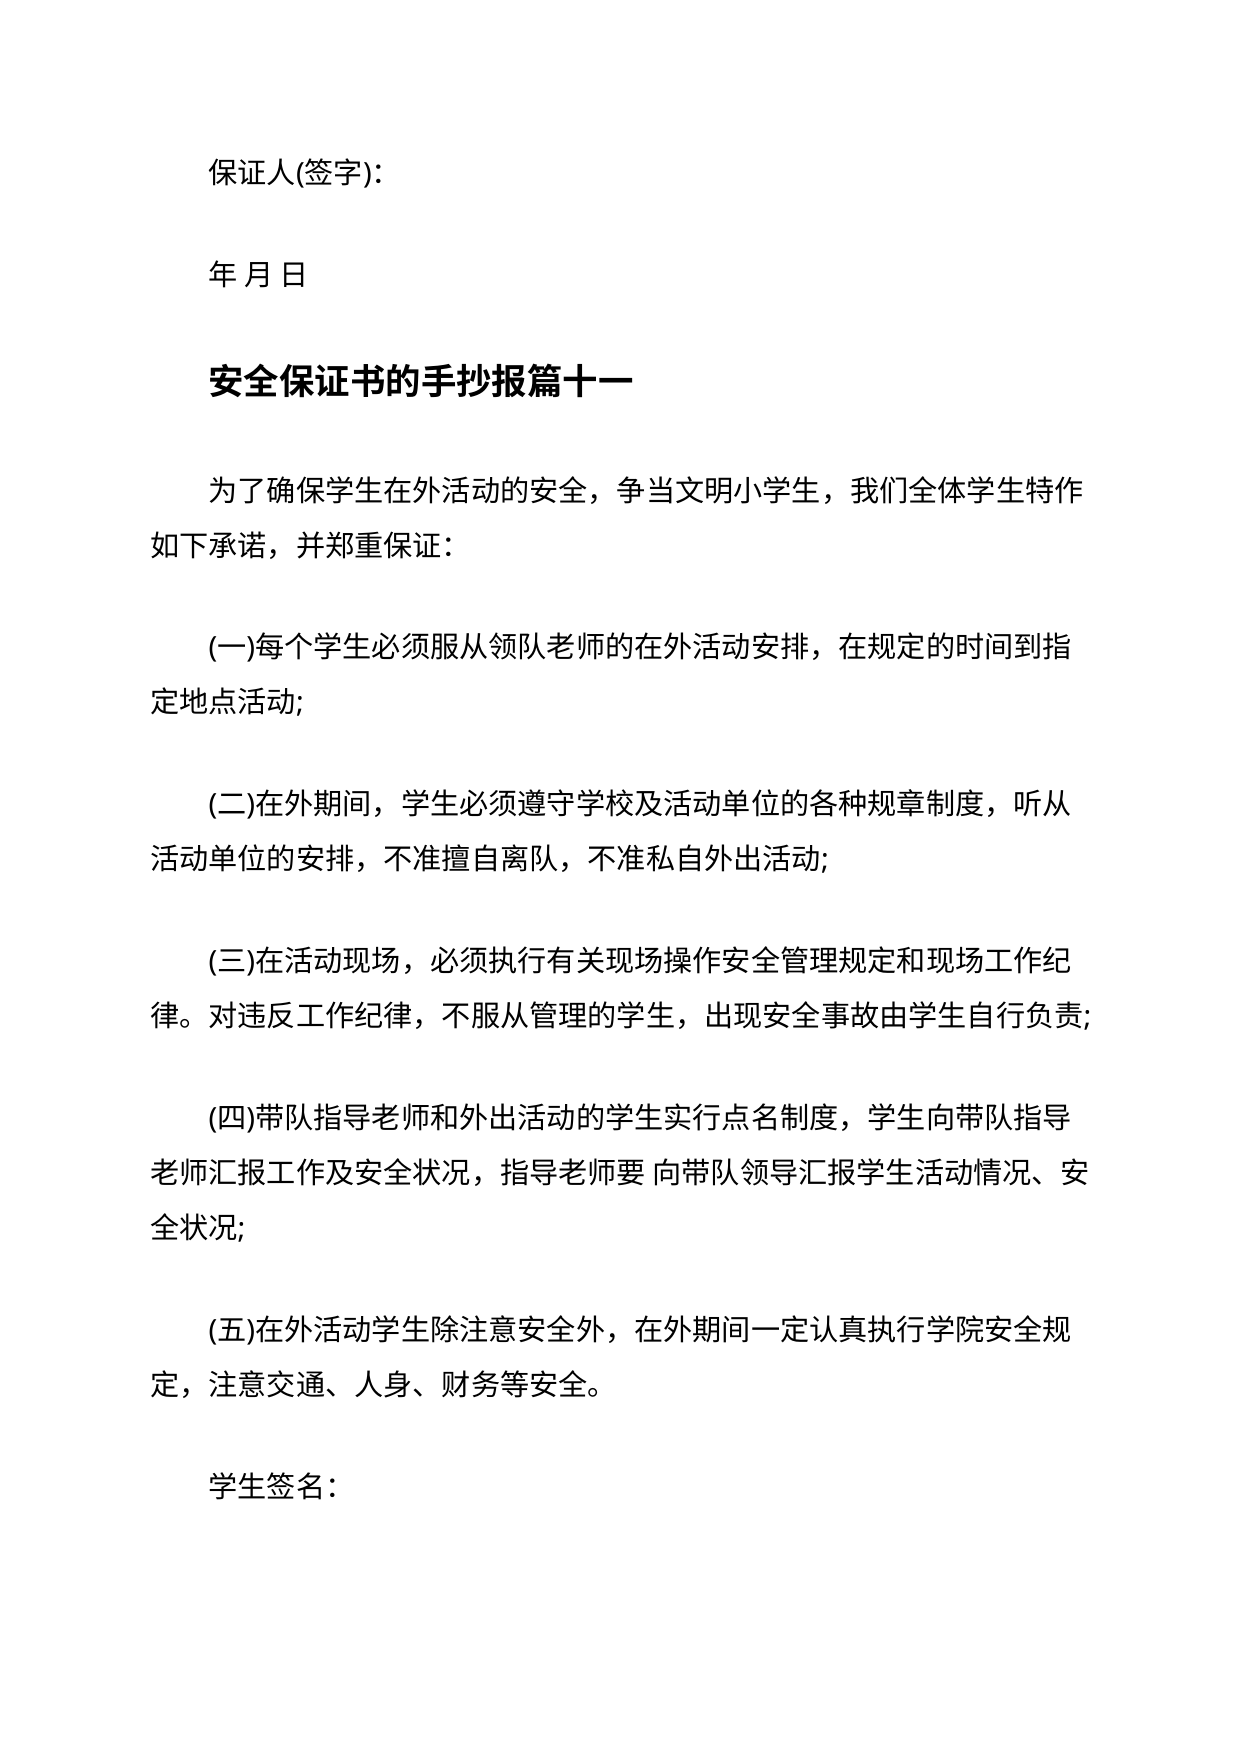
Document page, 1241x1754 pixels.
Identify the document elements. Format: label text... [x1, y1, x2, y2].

text 保证人(签字)： [150, 150, 1090, 192]
text 为了确保学生在外活动的安全，争当文明小学生，我们全体学生特作如下承诺，并郑重保证： [150, 467, 1090, 564]
text 年 月 日 [150, 252, 1090, 294]
text (一)每个学生必须服从领队老师的在外活动安排，在规定的时间到指定地点活动; [150, 624, 1090, 721]
text (四)带队指导老师和外出活动的学生实行点名制度，学生向带队指导老师汇报工作及安全状况，指导老师要 向带队领导汇报学生活动情况、安全状况; [150, 1095, 1090, 1247]
text 学生签名： [150, 1463, 1090, 1506]
text 安全保证书的手抄报篇十一 [150, 354, 1090, 405]
text (五)在外活动学生除注意安全外，在外期间一定认真执行学院安全规定，注意交通、人身、财务等安全。 [150, 1307, 1090, 1404]
text (三)在活动现场，必须执行有关现场操作安全管理规定和现场工作纪律。对违反工作纪律，不服从管理的学生，出现安全事故由学生自行负责; [150, 938, 1090, 1035]
text (二)在外期间，学生必须遵守学校及活动单位的各种规章制度，听从活动单位的安排，不准擅自离队，不准私自外出活动; [150, 781, 1090, 878]
